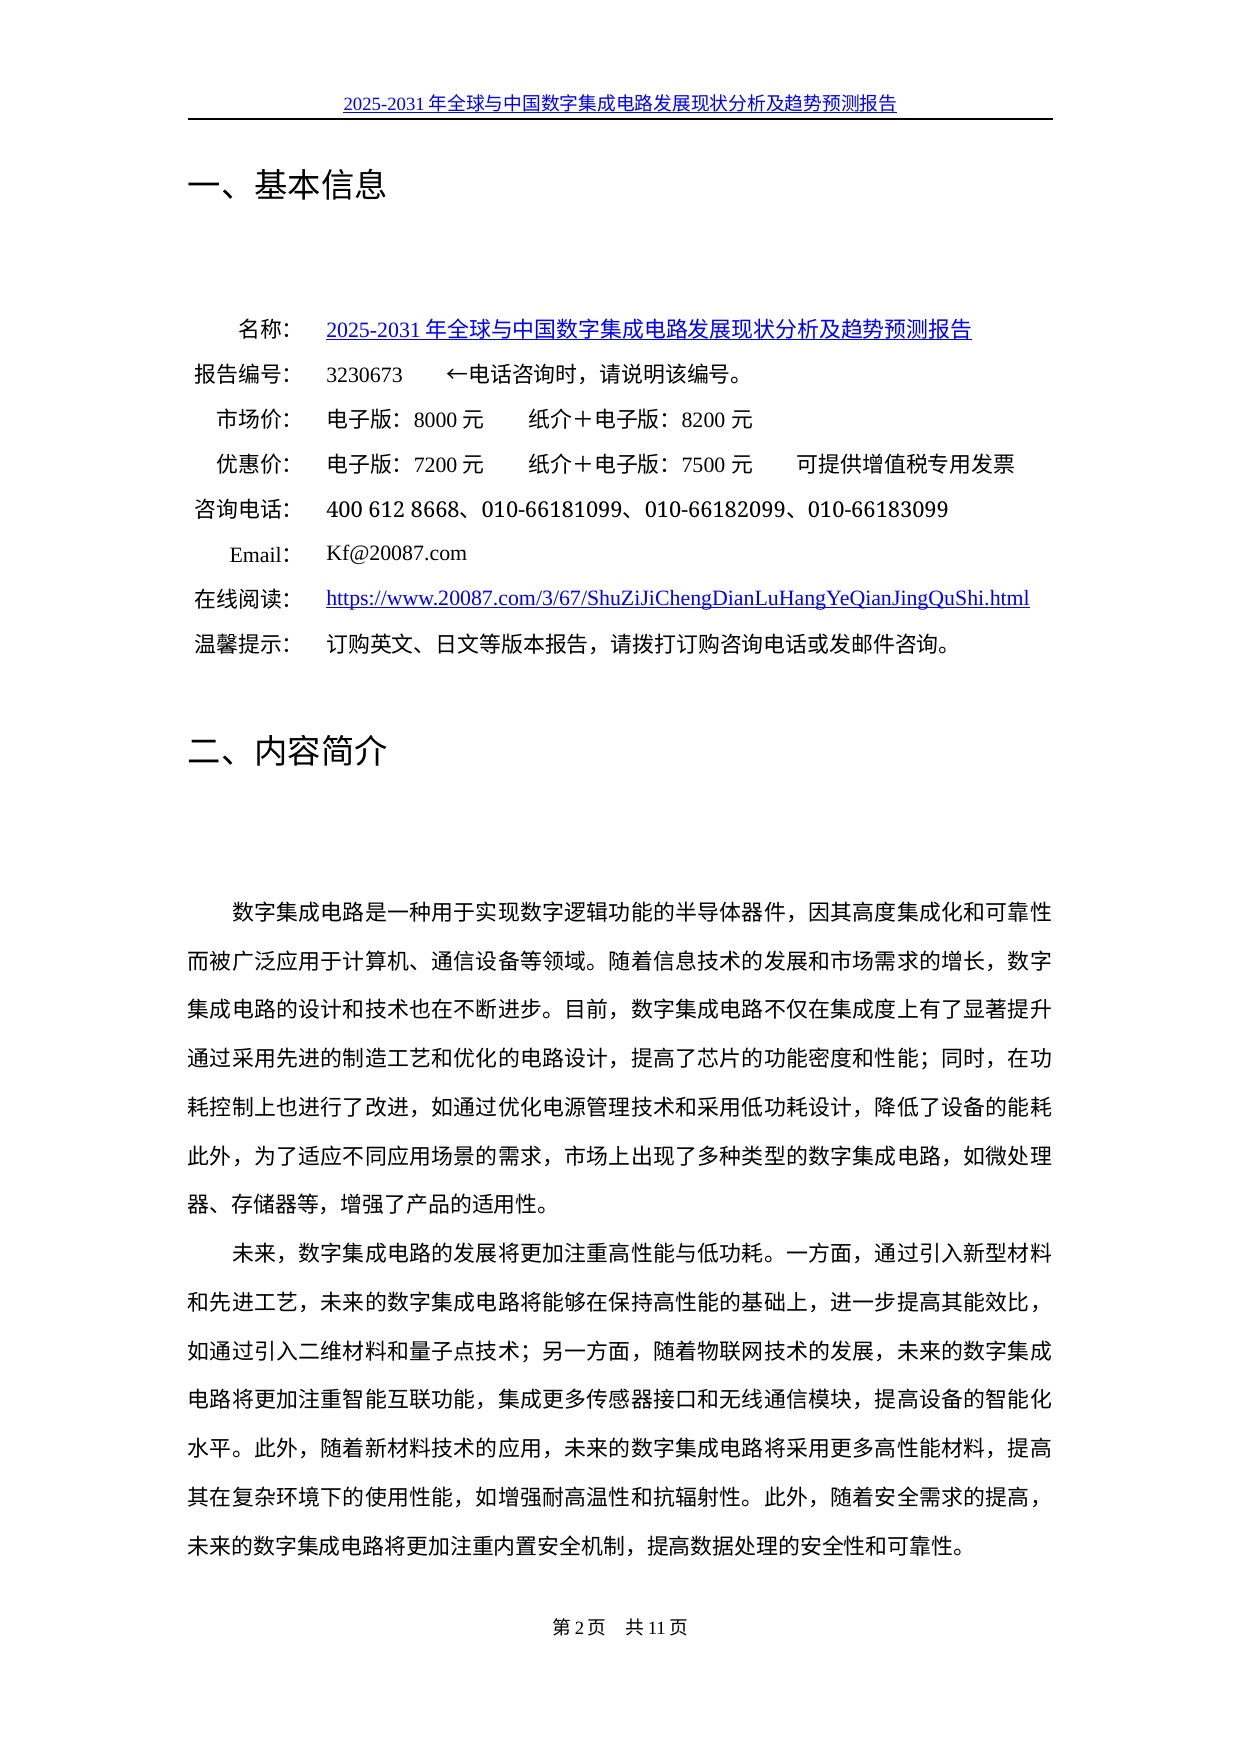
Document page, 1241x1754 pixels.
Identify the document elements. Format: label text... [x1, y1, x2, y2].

title 二、内容简介 [187, 717, 1053, 782]
table_header 2025-2031年全球与中国数字集成电路发展现状分析及趋势预测报告 [315, 312, 1073, 357]
table_cell 优惠价： [167, 447, 315, 492]
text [187, 894, 1053, 1561]
title 一、基本信息 [187, 150, 1053, 215]
table_header 名称： [167, 312, 315, 357]
table_cell 电子版：7200 元 纸介＋电子版：7500 元 可提供增值税专用发票 [315, 447, 1073, 492]
table_cell 市场价： [167, 402, 315, 447]
table_cell Kf@20087.com [315, 537, 1073, 582]
table_cell 咨询电话： [167, 492, 315, 537]
table_cell 电子版：8000 元 纸介＋电子版：8200 元 [315, 402, 1073, 447]
table_cell 在线阅读： [167, 582, 315, 627]
table_cell [315, 582, 1073, 627]
table_cell 3230673 ←电话咨询时，请说明该编号。 [315, 357, 1073, 402]
table_cell Email： [167, 537, 315, 582]
table_cell 报告编号： [167, 357, 315, 402]
table_cell 温馨提示： [167, 627, 315, 672]
table_cell 400 612 8668、010-66181099、010-66182099、010-66183099 [315, 492, 1073, 537]
table_cell 订购英文、日文等版本报告，请拨打订购咨询电话或发邮件咨询。 [315, 627, 1073, 672]
